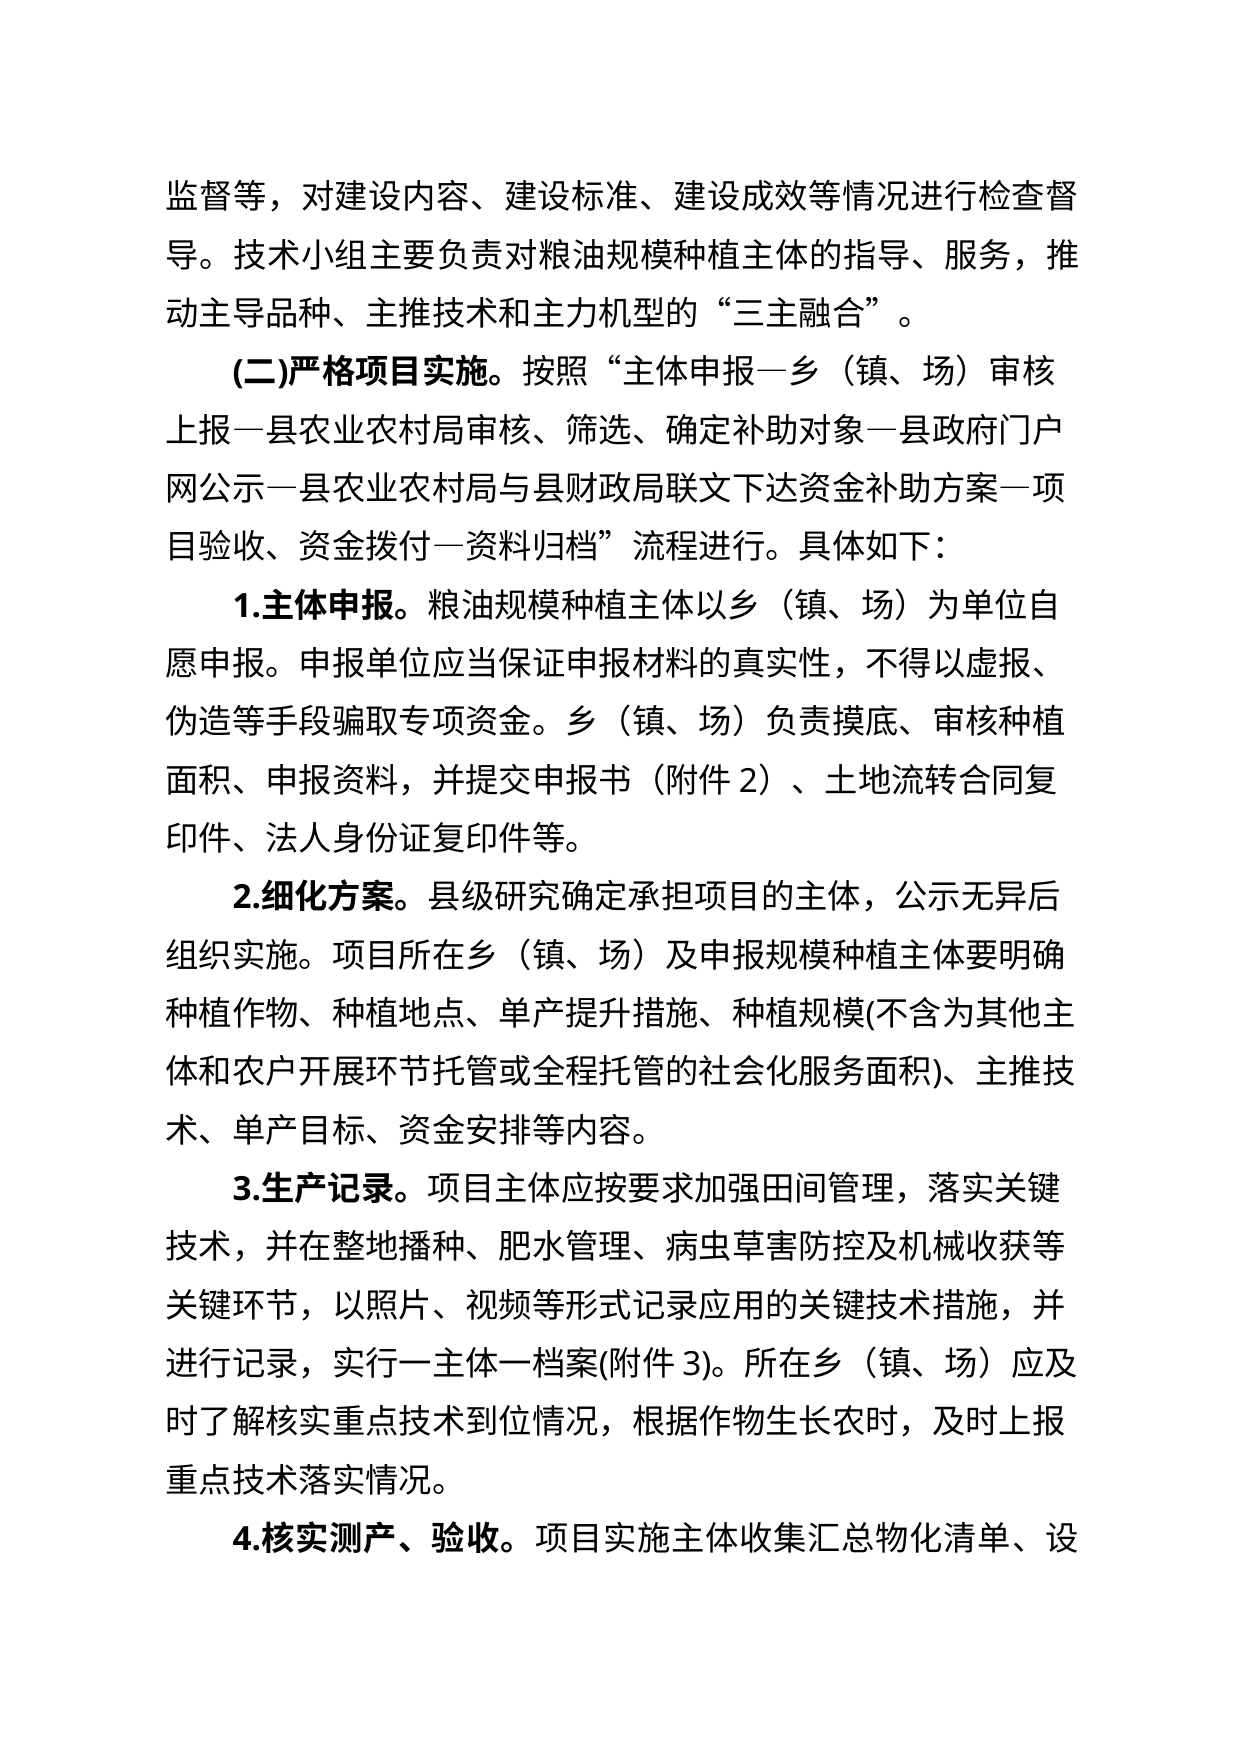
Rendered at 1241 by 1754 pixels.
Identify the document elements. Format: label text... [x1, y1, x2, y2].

text 3.生产记录。项目主体应按要求加强田间管理，落实关键技术，并在整地播种、肥水管理、病虫草害防控及机械收获等关键环节，以照片、视频等形式记录应用的关键技术措施，并进行记录，实行一主体一档案(附件3)。所在乡（镇、场）应及时了解核实重点技术到位情况，根据作物生长农时，及时上报重点技术落实情况。 [165, 1154, 1081, 1504]
text (二)严格项目实施。按照“主体申报—乡（镇、场）审核上报—县农业农村局审核、筛选、确定补助对象—县政府门户网公示—县农业农村局与县财政局联文下达资金补助方案—项目验收、资金拨付—资料归档”流程进行。具体如下： [165, 337, 1081, 570]
list 1.主体申报。粮油规模种植主体以乡（镇、场）为单位自愿申报。申报单位应当保证申报材料的真实性，不得以虚报、伪造等手段骗取专项资金。乡（镇、场）负责摸底、审核种植面积、申报资料，并提交申报书（附件2）、土地流转合同复印件、法人身份证复印件等。 [165, 570, 1081, 862]
text 监督等，对建设内容、建设标准、建设成效等情况进行检查督导。技术小组主要负责对粮油规模种植主体的指导、服务，推动主导品种、主推技术和主力机型的“三主融合”。 [165, 162, 1081, 337]
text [165, 1504, 1081, 1569]
text 2.细化方案。县级研究确定承担项目的主体，公示无异后组织实施。项目所在乡（镇、场）及申报规模种植主体要明确种植作物、种植地点、单产提升措施、种植规模(不含为其他主体和农户开展环节托管或全程托管的社会化服务面积)、主推技术、单产目标、资金安排等内容。 [165, 862, 1081, 1154]
